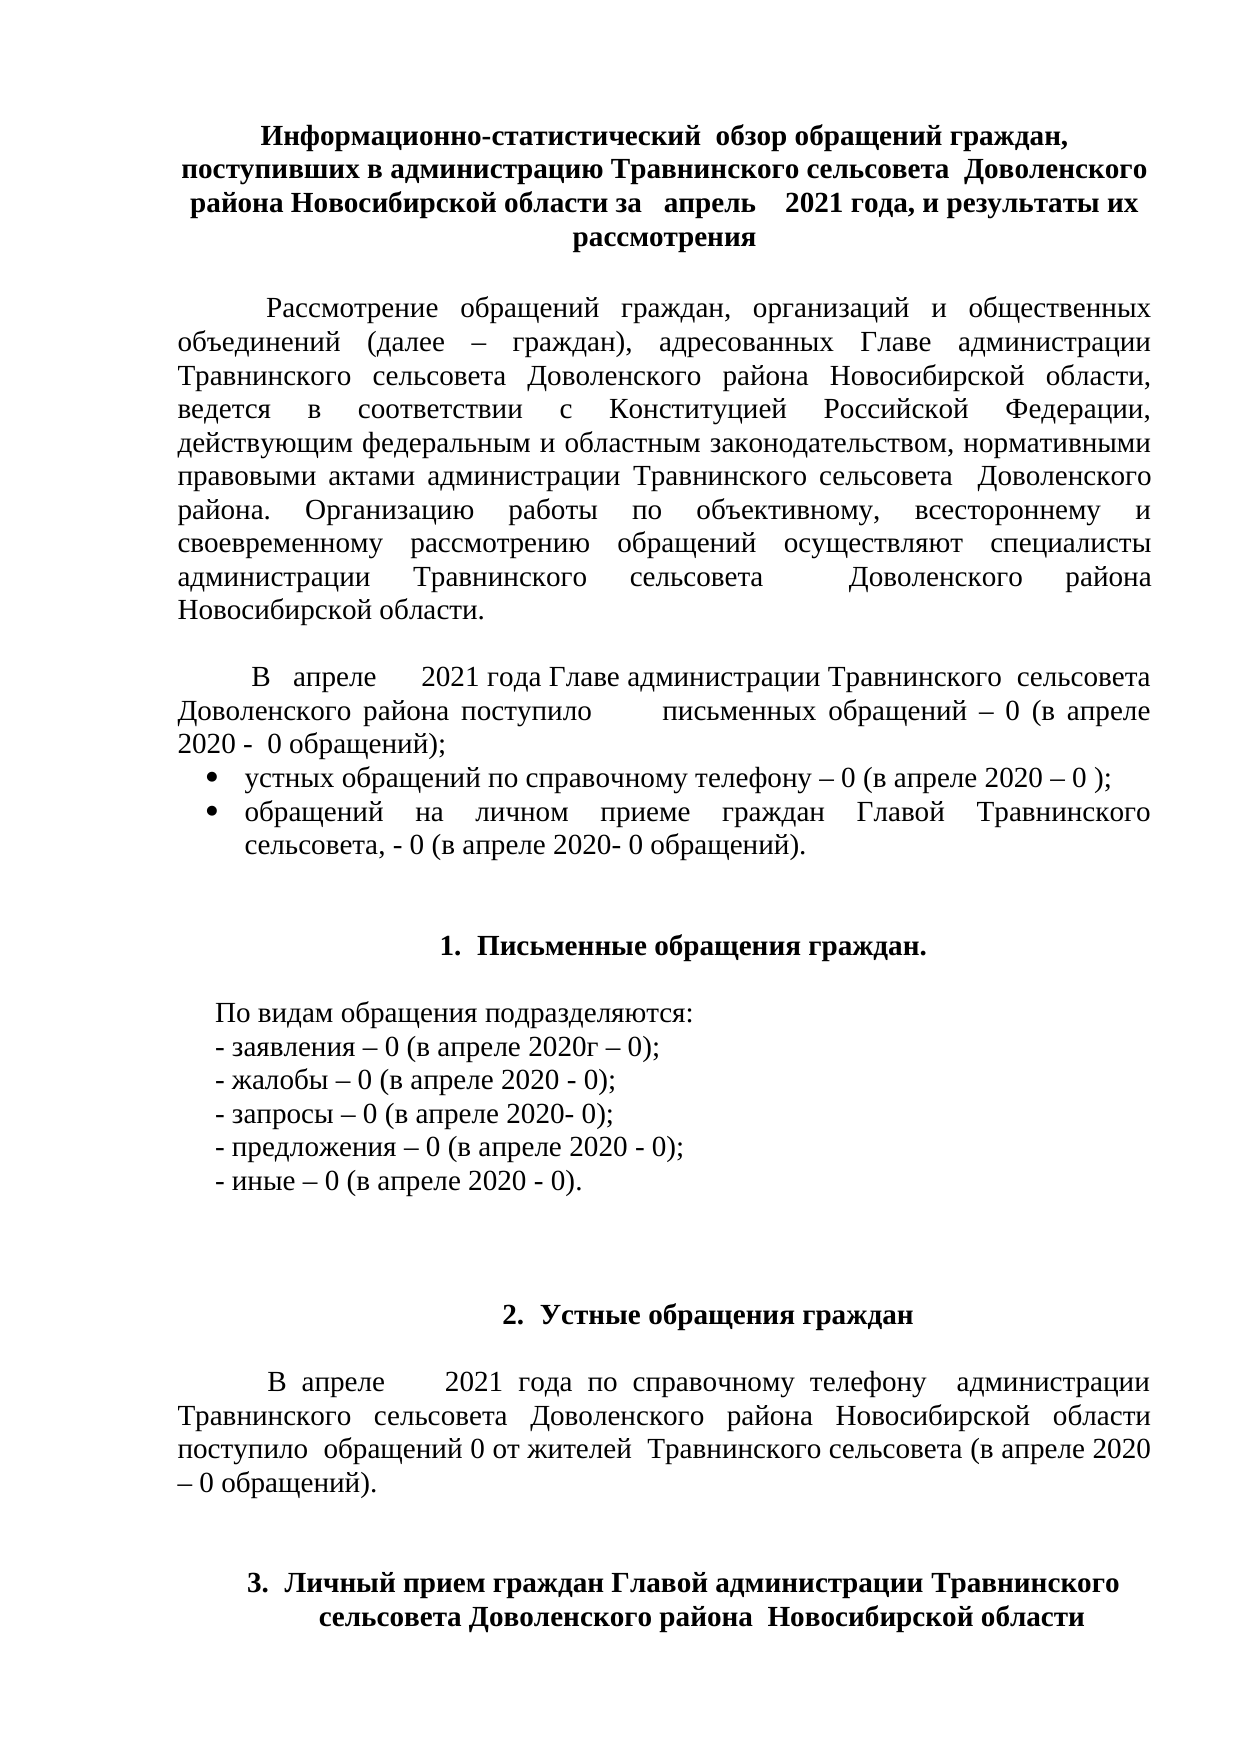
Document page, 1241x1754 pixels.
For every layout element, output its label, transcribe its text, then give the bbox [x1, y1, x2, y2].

text По видам обращения подразделяются: [177, 995, 1152, 1029]
text - запросы – 0 (в апреле 2020- 0); [177, 1096, 1152, 1129]
text Рассмотрение обращений граждан, организаций и общественных объединений (далее – граждан), адресованных Главе администрации Травнинского сельсовета Доволенского района Новосибирской области, ведется в соответствии с Конституцией Российской Федерации, действующим федеральным и областным законодательством, нормативными правовыми актами администрации Травнинского сельсовета Доволенского района. Организацию работы по объективному, всестороннему и своевременному рассмотрению обращений осуществляют специалисты администрации Травнинского сельсовета Доволенского района Новосибирской области. [177, 291, 1152, 626]
list обращений на личном приеме граждан Главой Травнинского сельсовета, - 0 (в апреле 2020- 0 обращений). [207, 794, 1152, 861]
text - предложения – 0 (в апреле 2020 - 0); [177, 1129, 1152, 1163]
text В апреле 2021 года Главе администрации Травнинского сельсовета Доволенского района поступило письменных обращений – 0 (в апреле 2020 - 0 обращений); [177, 659, 1152, 760]
list Устные обращения граждан [502, 1297, 1152, 1331]
text - иные – 0 (в апреле 2020 - 0). [177, 1163, 1152, 1196]
list Письменные обращения граждан. [215, 928, 1152, 962]
text В апреле 2021 года по справочному телефону администрации Травнинского сельсовета Доволенского района Новосибирской области поступило обращений 0 от жителей Травнинского сельсовета (в апреле 2020 – 0 обращений). [177, 1364, 1152, 1498]
text Информационно-статистический обзор обращений граждан, поступивших в администрацию Травнинского сельсовета Доволенского района Новосибирской области за апрель 2021 года, и результаты их рассмотрения [177, 118, 1152, 252]
list устных обращений по справочному телефону – 0 (в апреле 2020 – 0 ); [207, 760, 1152, 794]
text - заявления – 0 (в апреле 2020г – 0); [177, 1029, 1152, 1062]
text - жалобы – 0 (в апреле 2020 - 0); [177, 1062, 1152, 1096]
list Личный прием граждан Главой администрации Травнинского сельсовета Доволенского района Новосибирской области [215, 1565, 1152, 1632]
